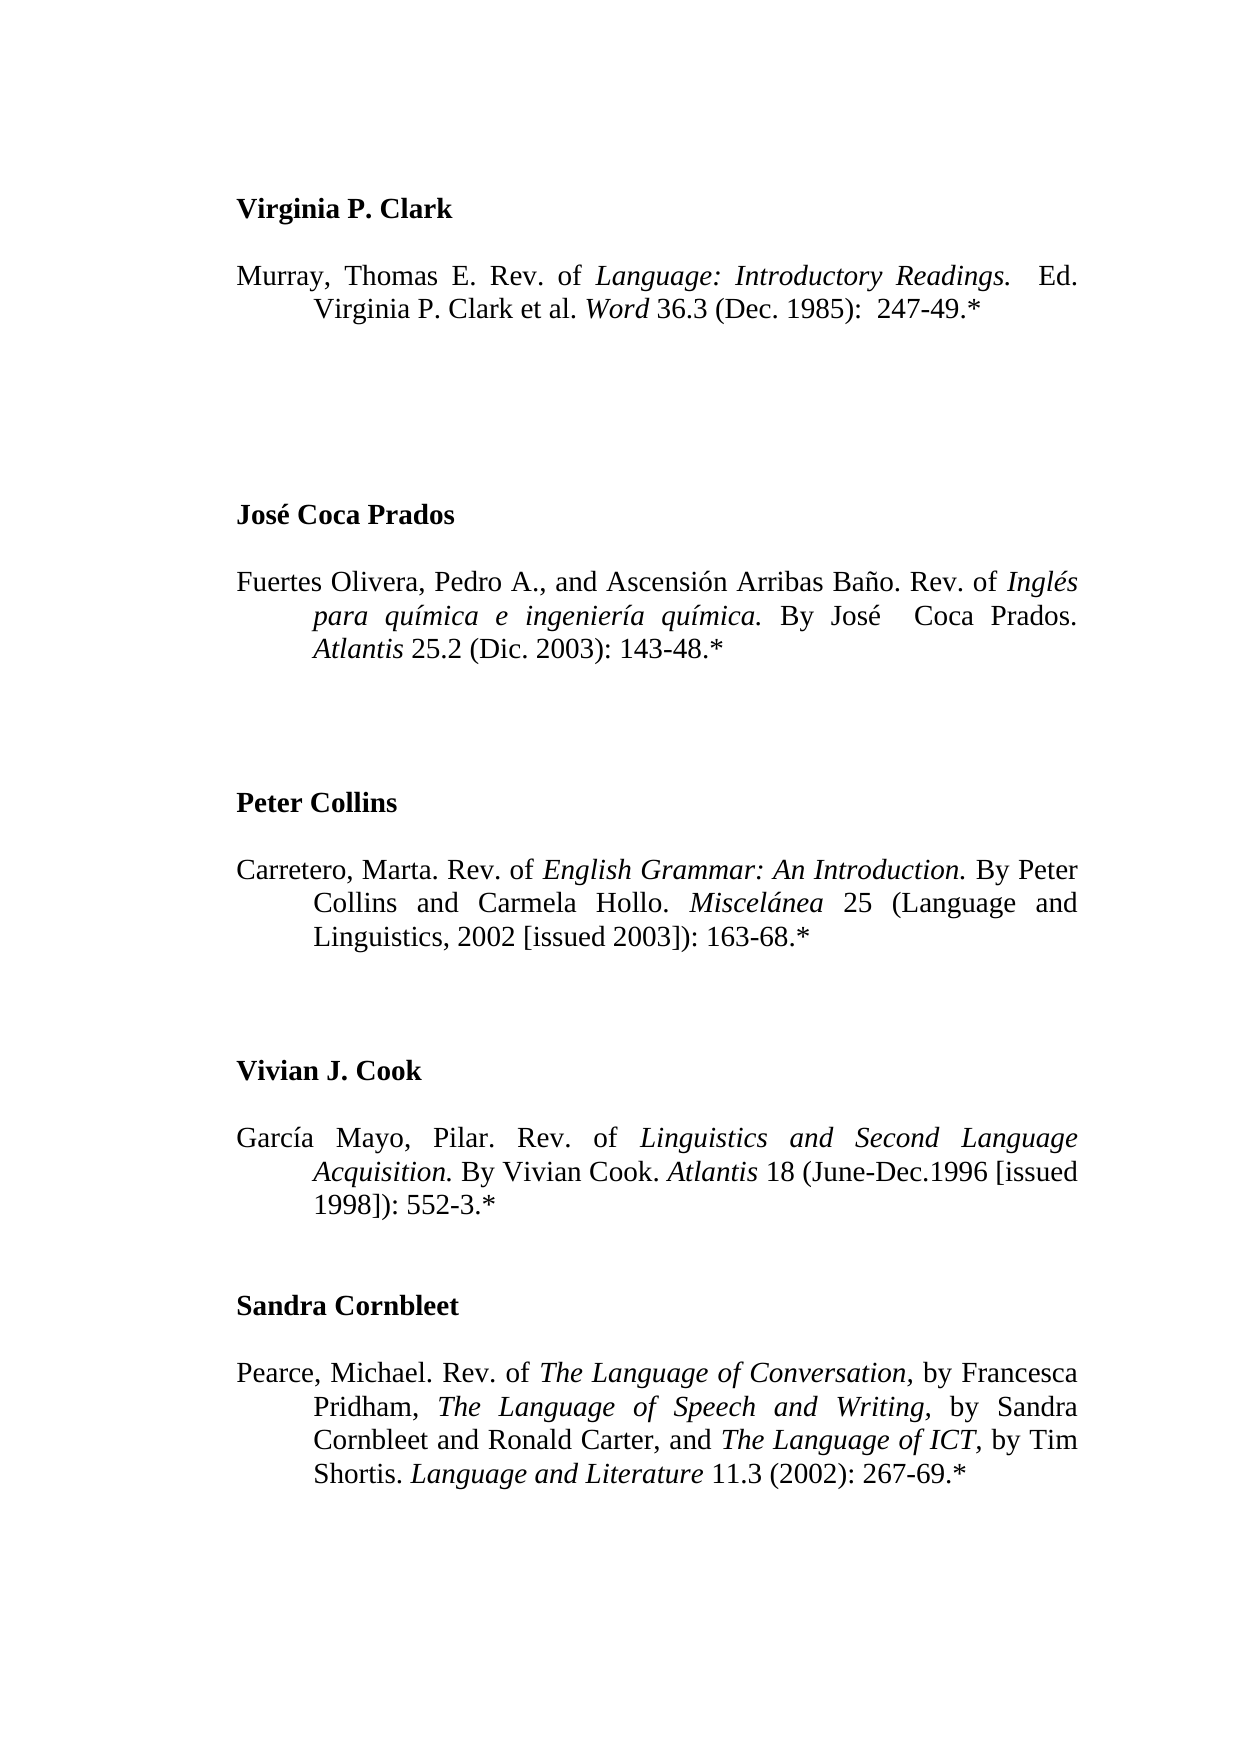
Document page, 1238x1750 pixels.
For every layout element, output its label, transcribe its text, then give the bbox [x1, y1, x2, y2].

text Sandra Cornbleet [236, 1288, 1078, 1322]
text Murray, Thomas E. Rev. of Language: Introductory Readings. Ed. Virginia P. Clark et al. Word 36.3 (Dec. 1985): 247-49.* [236, 258, 1078, 325]
text Vivian J. Cook [236, 1053, 1078, 1087]
subtitle Peter Collins [236, 785, 1078, 818]
text Virginia P. Clark [236, 191, 1078, 224]
subtitle José Coca Prados [236, 497, 1078, 531]
text García Mayo, Pilar. Rev. of Linguistics and Second Language Acquisition. By Vivian Cook. Atlantis 18 (June-Dec.1996 [issued 1998]): 552-3.* [236, 1120, 1078, 1221]
text Carretero, Marta. Rev. of English Grammar: An Introduction. By Peter Collins and Carmela Hollo. Miscelánea 25 (Language and Linguistics, 2002 [issued 2003]): 163-68.* [236, 852, 1078, 953]
text Fuertes Olivera, Pedro A., and Ascensión Arribas Baño. Rev. of Inglés para química e ingeniería química. By José Coca Prados. Atlantis 25.2 (Dic. 2003): 143-48.* [236, 564, 1078, 665]
text Pearce, Michael. Rev. of The Language of Conversation, by Francesca Pridham, The Language of Speech and Writing, by Sandra Cornbleet and Ronald Carter, and The Language of ICT, by Tim Shortis. Language and Literature 11.3 (2002): 267-69.* [236, 1355, 1078, 1489]
